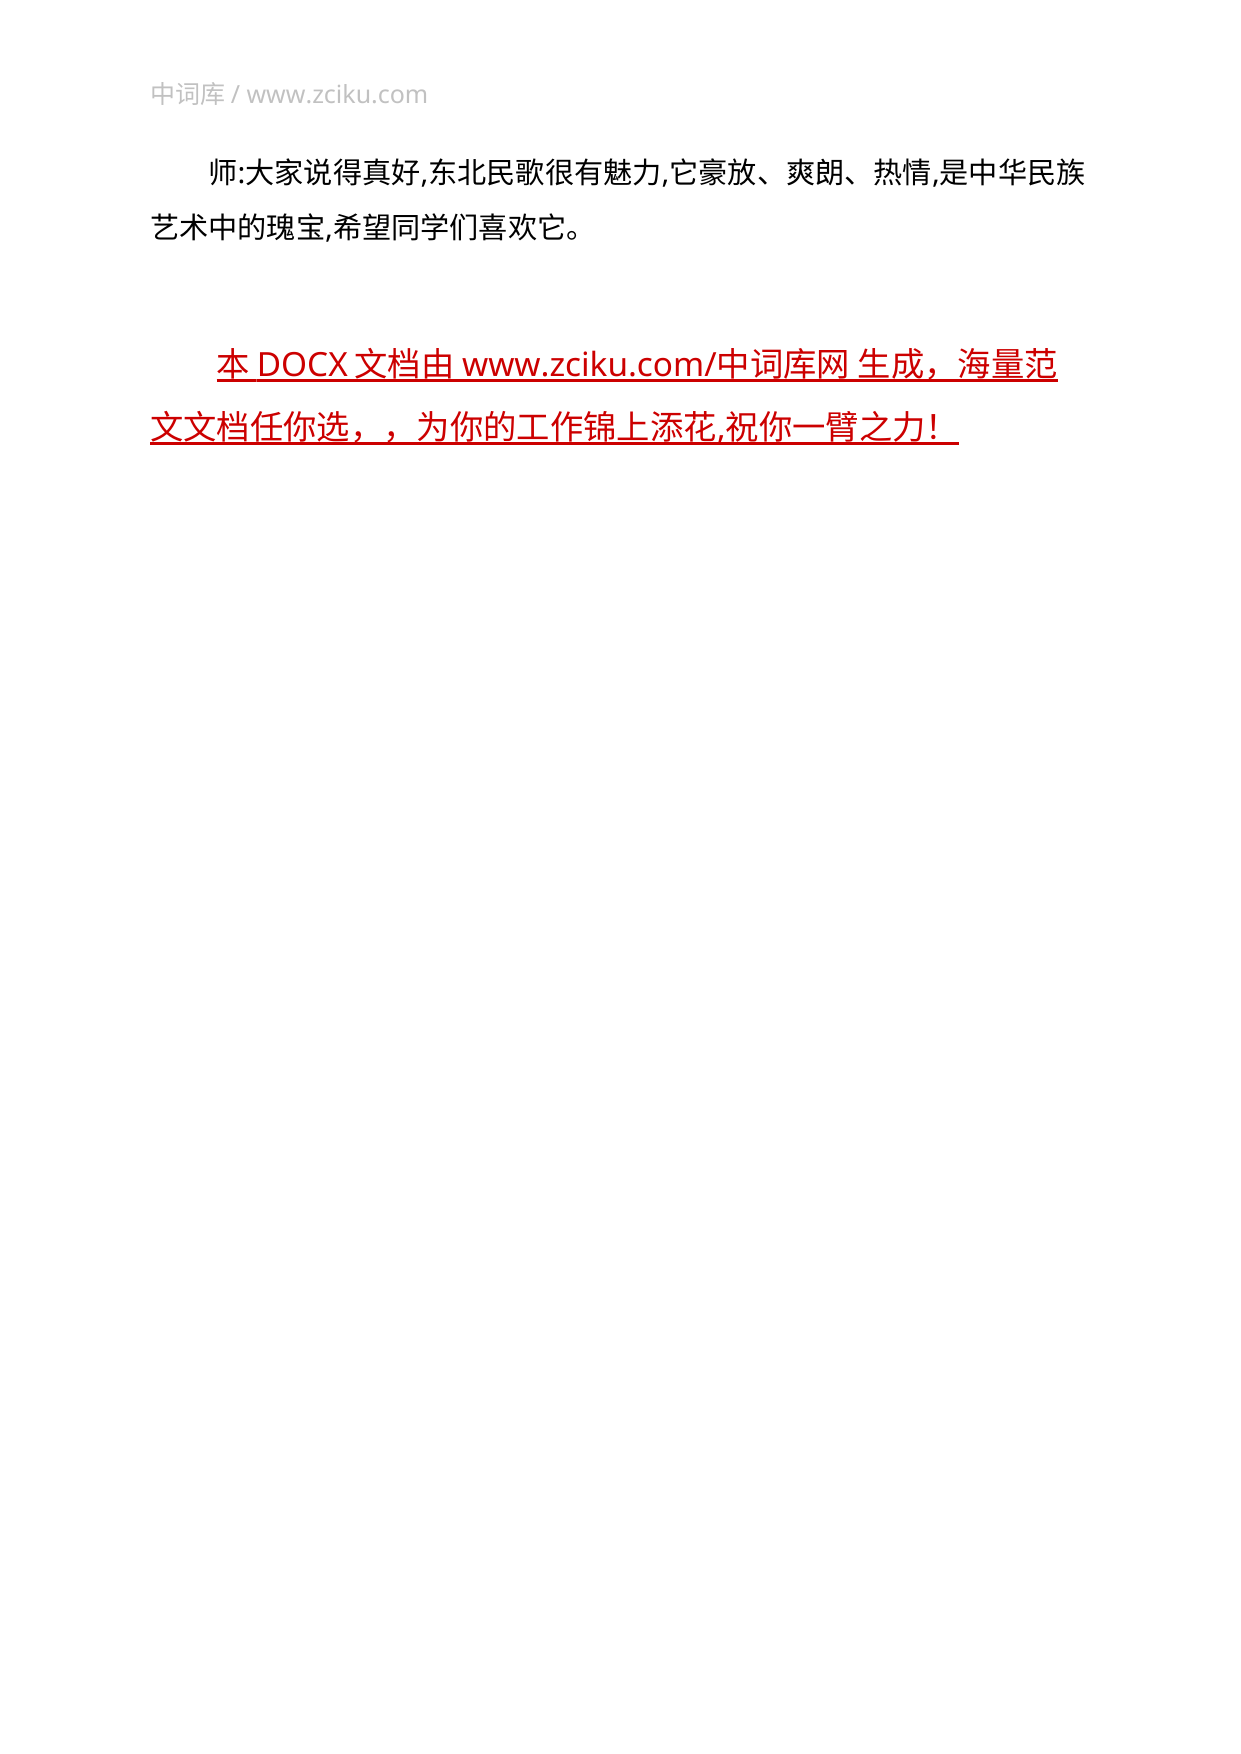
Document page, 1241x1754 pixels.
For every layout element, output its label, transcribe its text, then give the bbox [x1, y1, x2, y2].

text 本DOCX文档由 www.zciku.com/中词库网 生成，海量范文文档任你选，，为你的工作锦上添花,祝你一臂之力！ [150, 338, 1090, 449]
text 师:大家说得真好,东北民歌很有魅力,它豪放、爽朗、热情,是中华民族艺术中的瑰宝,希望同学们喜欢它。 [150, 150, 1090, 247]
